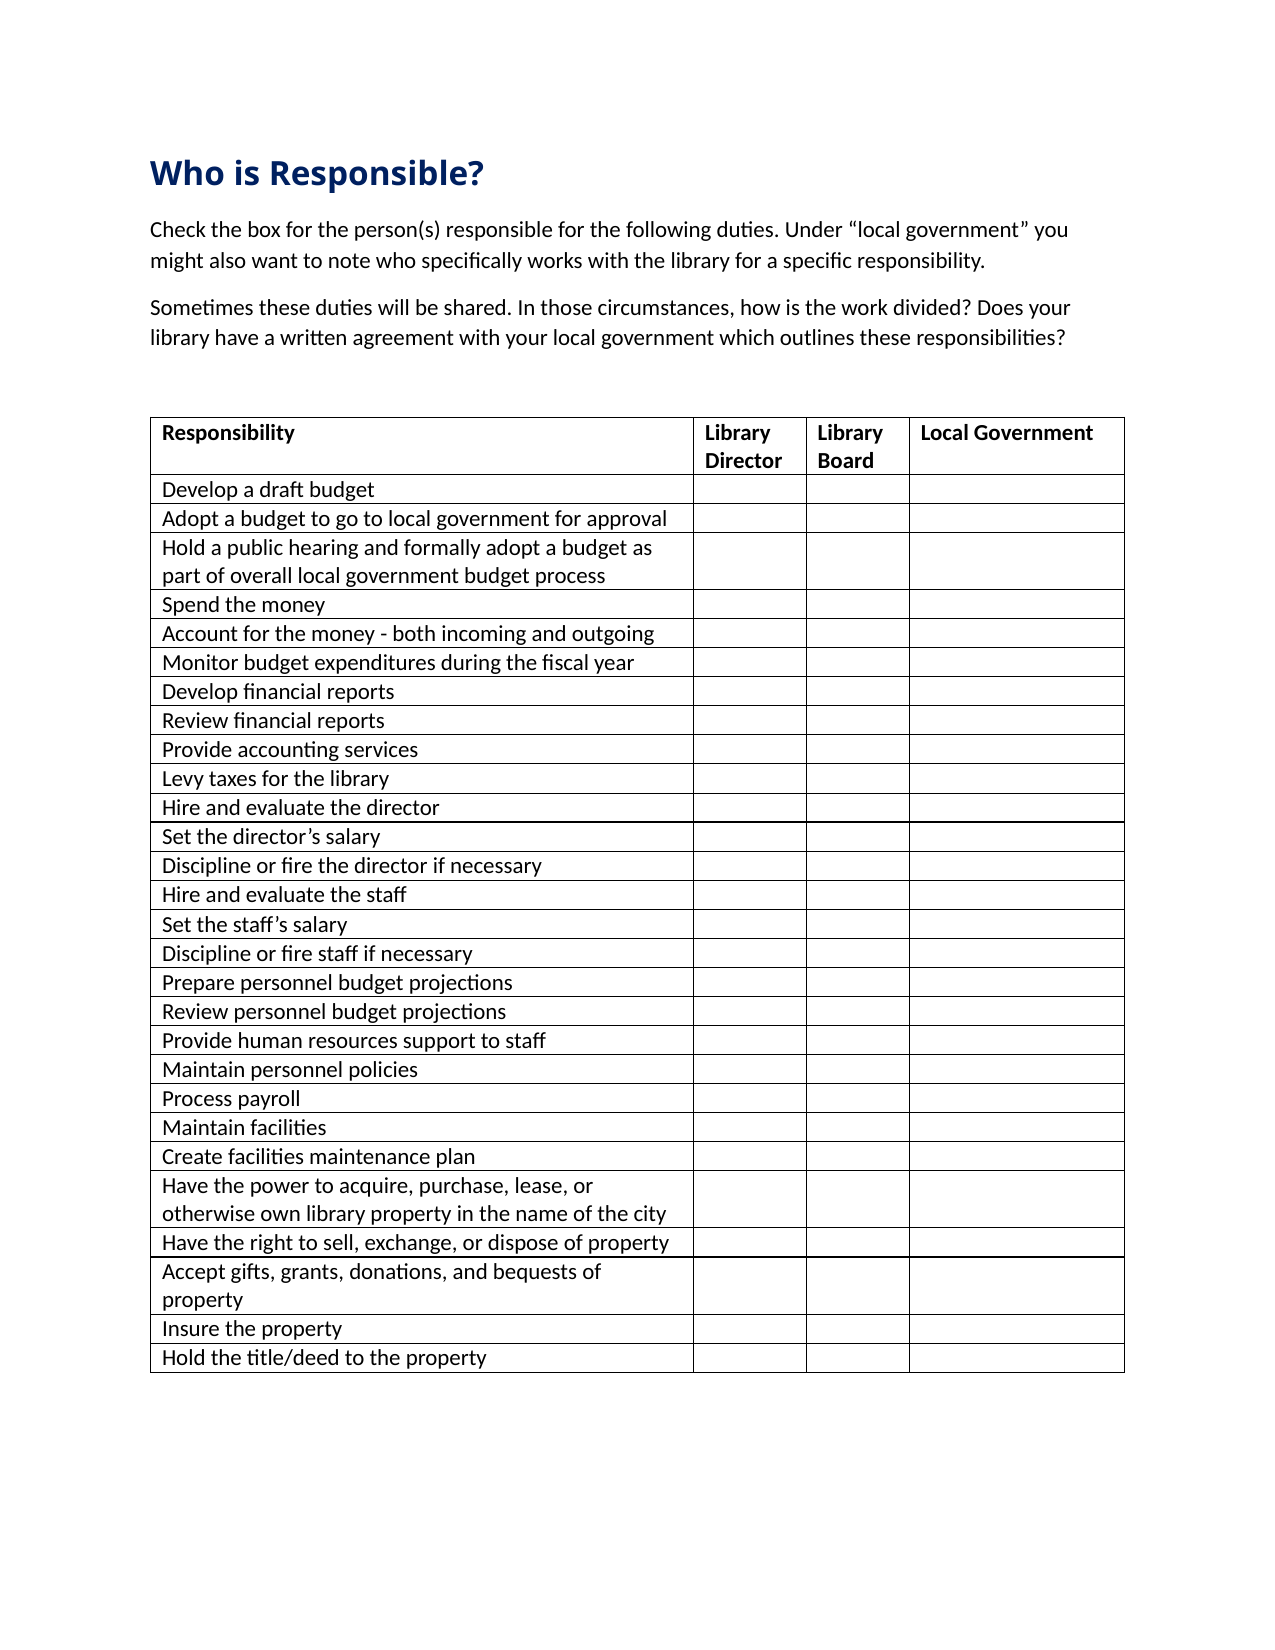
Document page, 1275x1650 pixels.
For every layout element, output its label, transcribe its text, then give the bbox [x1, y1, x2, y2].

table_cell [910, 504, 1124, 532]
table_cell [807, 823, 909, 851]
table_cell [694, 706, 806, 734]
table_cell [910, 706, 1124, 734]
table_cell Develop financial reports [151, 677, 693, 705]
table_cell Hire and evaluate the staff [151, 881, 693, 909]
table_cell [694, 1344, 806, 1372]
table_cell [807, 764, 909, 792]
table_cell Monitor budget expenditures during the fiscal year [151, 648, 693, 676]
table_cell [910, 764, 1124, 792]
table_cell [910, 1315, 1124, 1342]
table_cell [807, 997, 909, 1025]
table_cell [694, 1142, 806, 1170]
table_cell [807, 1142, 909, 1170]
table_cell [807, 910, 909, 938]
table_cell [694, 1258, 806, 1313]
table_cell [694, 648, 806, 676]
table_cell Develop a draft budget [151, 475, 693, 503]
table_cell [807, 1228, 909, 1256]
table_cell Review personnel budget projections [151, 997, 693, 1025]
table_cell [910, 852, 1124, 879]
table_cell [807, 1315, 909, 1342]
table_cell Account for the money - both incoming and outgoing [151, 619, 693, 647]
table_header Library Director [694, 418, 806, 474]
table_cell [910, 794, 1124, 821]
table_cell [694, 1055, 806, 1083]
table_cell [910, 619, 1124, 647]
table_cell [694, 1026, 806, 1054]
table_cell [910, 590, 1124, 618]
table_cell [807, 1026, 909, 1054]
table_cell Discipline or fire staff if necessary [151, 939, 693, 967]
table_cell [807, 1171, 909, 1227]
table_cell [807, 794, 909, 821]
table_cell [910, 881, 1124, 909]
table_cell Have the right to sell, exchange, or dispose of property [151, 1228, 693, 1256]
table_cell [910, 968, 1124, 996]
table_header Local Government [910, 418, 1124, 474]
table_cell [910, 1228, 1124, 1256]
table_cell [694, 533, 806, 589]
table_cell [694, 968, 806, 996]
table_cell [807, 1113, 909, 1141]
table_cell [694, 590, 806, 618]
table_cell [807, 939, 909, 967]
table_cell Set the staff’s salary [151, 910, 693, 938]
table_cell [910, 1055, 1124, 1083]
table_cell [694, 881, 806, 909]
table_cell Levy taxes for the library [151, 764, 693, 792]
table_cell [910, 1258, 1124, 1313]
table_cell Provide accounting services [151, 735, 693, 763]
table_cell [694, 677, 806, 705]
table_cell [807, 648, 909, 676]
table_cell [694, 997, 806, 1025]
table_cell [910, 1026, 1124, 1054]
table_cell Have the power to acquire, purchase, lease, or otherwise own library property in the name of the city [151, 1171, 693, 1227]
table_cell Insure the property [151, 1315, 693, 1342]
table_cell [807, 619, 909, 647]
text Check the box for the person(s) responsible for the following duties. Under “local government” you might also want to note who specifically works with the library for a specific responsibility. [150, 216, 1125, 274]
table_cell Create facilities maintenance plan [151, 1142, 693, 1170]
table_cell [910, 1084, 1124, 1112]
table_cell [807, 1055, 909, 1083]
table_cell [694, 735, 806, 763]
table_cell [694, 619, 806, 647]
table_cell [694, 475, 806, 503]
table_cell [910, 939, 1124, 967]
table_cell [910, 648, 1124, 676]
table_cell [807, 1084, 909, 1112]
table_cell [807, 706, 909, 734]
table_cell Provide human resources support to staff [151, 1026, 693, 1054]
table_cell [910, 1113, 1124, 1141]
table_cell [694, 852, 806, 879]
table_cell [807, 1344, 909, 1372]
table_cell Hire and evaluate the director [151, 794, 693, 821]
table_cell [807, 590, 909, 618]
table_cell [910, 735, 1124, 763]
table_cell [694, 1084, 806, 1112]
table_cell [910, 910, 1124, 938]
table_cell [910, 533, 1124, 589]
table_cell [807, 475, 909, 503]
table_cell Hold the title/deed to the property [151, 1344, 693, 1372]
table_cell [694, 1228, 806, 1256]
table_header Responsibility [151, 418, 693, 474]
table_cell [910, 677, 1124, 705]
table_cell Maintain personnel policies [151, 1055, 693, 1083]
table_cell [694, 1171, 806, 1227]
table_cell Accept gifts, grants, donations, and bequests of property [151, 1258, 693, 1313]
table_cell Spend the money [151, 590, 693, 618]
table_cell [910, 823, 1124, 851]
table_cell [807, 533, 909, 589]
table_header Library Board [807, 418, 909, 474]
table_cell Maintain facilities [151, 1113, 693, 1141]
table_cell [807, 881, 909, 909]
table_cell [694, 794, 806, 821]
table_cell Adopt a budget to go to local government for approval [151, 504, 693, 532]
table_cell Hold a public hearing and formally adopt a budget as part of overall local government budget process [151, 533, 693, 589]
table_cell [694, 1113, 806, 1141]
table_cell Process payroll [151, 1084, 693, 1112]
table_cell [694, 823, 806, 851]
table_cell [694, 764, 806, 792]
table_cell [910, 997, 1124, 1025]
table_cell [910, 1344, 1124, 1372]
table_cell Review financial reports [151, 706, 693, 734]
table_cell [694, 504, 806, 532]
table_cell [694, 910, 806, 938]
table_cell [910, 475, 1124, 503]
text Sometimes these duties will be shared. In those circumstances, how is the work divided? Does your library have a written agreement with your local government which outlines these responsibilities? [150, 293, 1125, 351]
table_cell [807, 735, 909, 763]
table_cell Prepare personnel budget projections [151, 968, 693, 996]
table_cell [910, 1142, 1124, 1170]
text Who is Responsible? [150, 150, 1125, 195]
table_cell [807, 504, 909, 532]
table_cell [807, 677, 909, 705]
table_cell [807, 852, 909, 879]
table_cell Discipline or fire the director if necessary [151, 852, 693, 879]
table_cell Set the director’s salary [151, 823, 693, 851]
table_cell [694, 1315, 806, 1342]
table_cell [807, 968, 909, 996]
table_cell [910, 1171, 1124, 1227]
table_cell [807, 1258, 909, 1313]
table_cell [694, 939, 806, 967]
